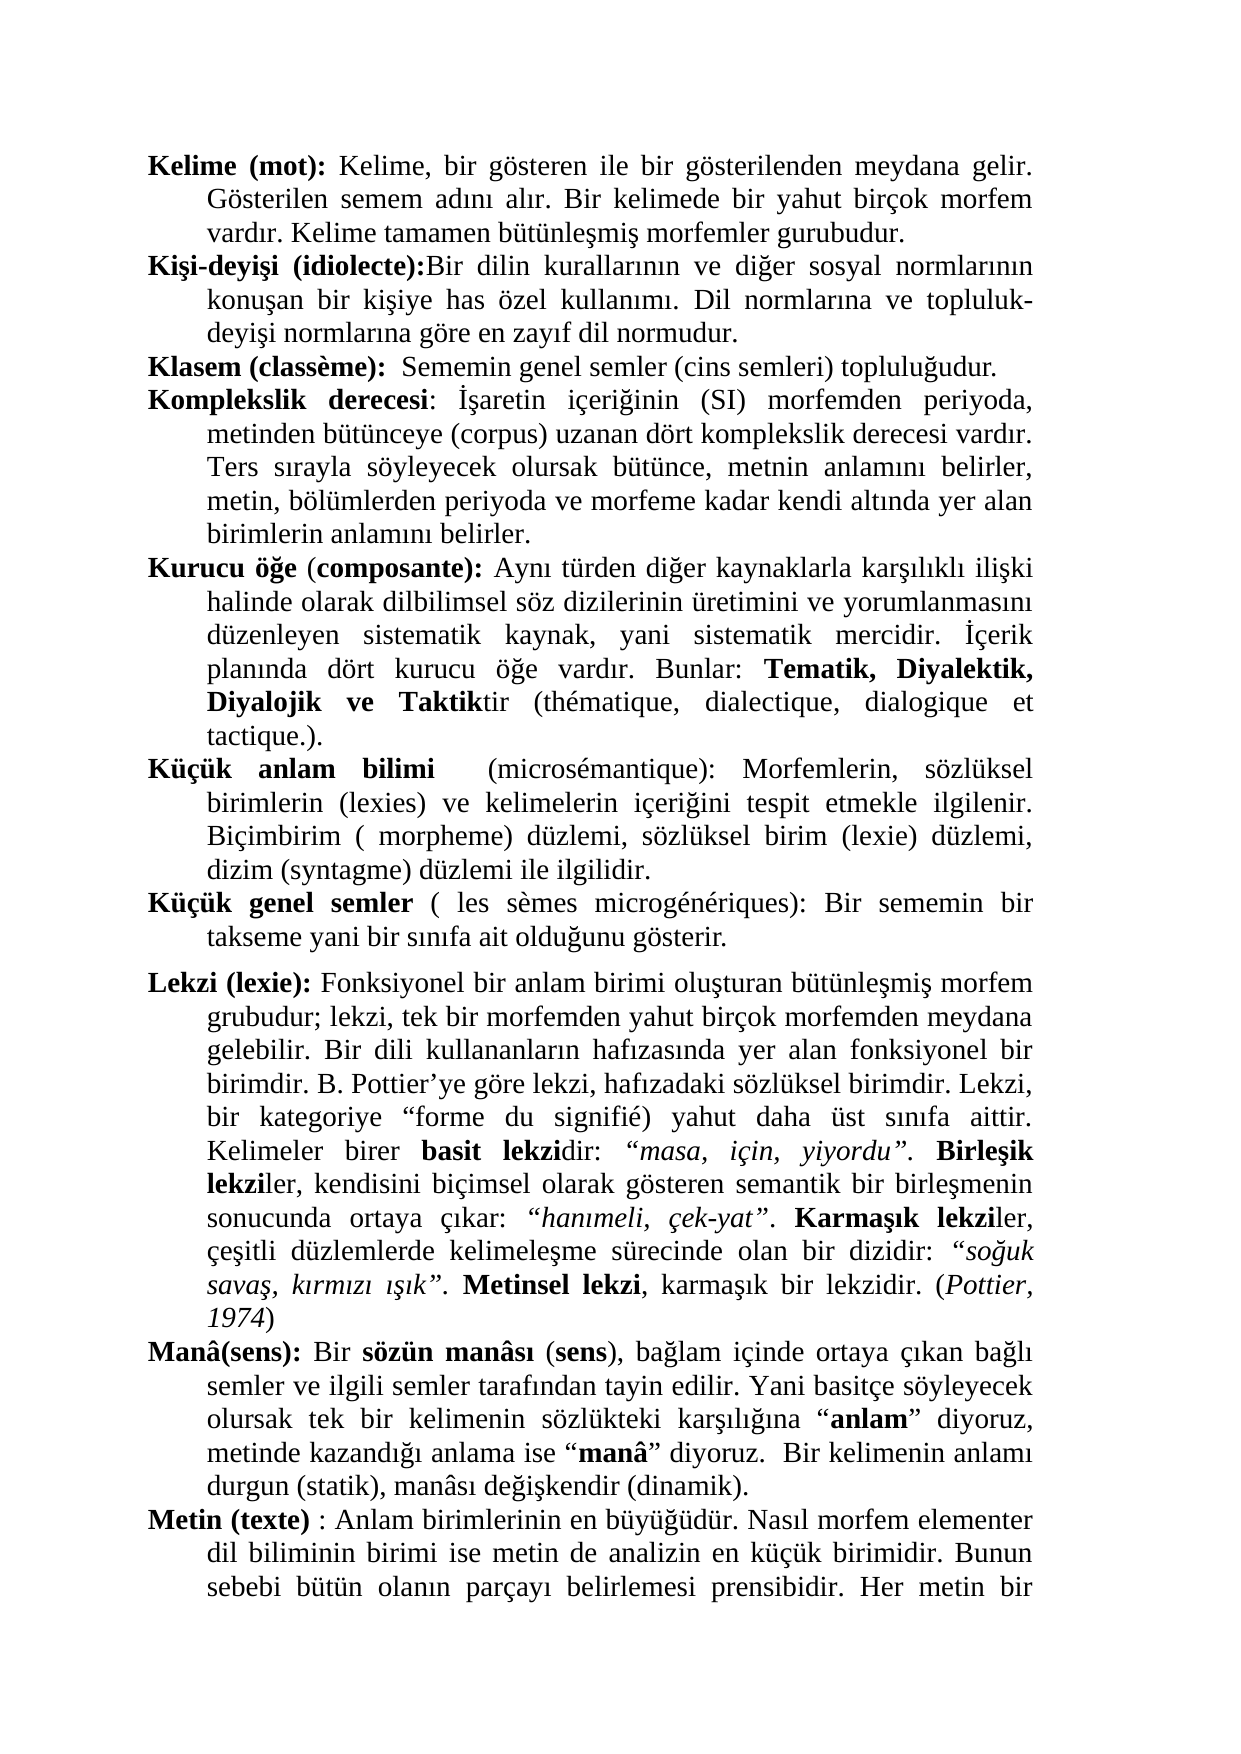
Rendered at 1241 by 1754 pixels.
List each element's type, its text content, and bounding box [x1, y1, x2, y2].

text Klasem (classème): Sememin genel semler (cins semleri) topluluğudur. [148, 349, 1033, 382]
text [148, 1502, 1033, 1602]
text Kelime (mot): Kelime, bir gösteren ile bir gösterilenden meydana gelir. Gösterilen semem adını alır. Bir kelimede bir yahut birçok morfem vardır. Kelime tamamen bütünleşmiş morfemler gurubudur. [148, 148, 1033, 248]
text Küçük genel semler ( les sèmes microgénériques): Bir sememin bir takseme yani bir sınıfa ait olduğunu gösterir. [148, 886, 1033, 953]
text Kurucu öğe (composante): Aynı türden diğer kaynaklarla karşılıklı ilişki halinde olarak dilbilimsel söz dizilerinin üretimini ve yorumlanmasını düzenleyen sistematik kaynak, yani sistematik mercidir. İçerik planında dört kurucu öğe vardır. Bunlar: Tematik, Diyalektik, Diyalojik ve Taktiktir (thématique, dialectique, dialogique et tactique.). [148, 550, 1033, 751]
text Kişi-deyişi (idiolecte):Bir dilin kurallarının ve diğer sosyal normlarının konuşan bir kişiye has özel kullanımı. Dil normlarına ve topluluk-deyişi normlarına göre en zayıf dil normudur. [148, 248, 1033, 349]
text Manâ(sens): Bir sözün manâsı (sens), bağlam içinde ortaya çıkan bağlı semler ve ilgili semler tarafından tayin edilir. Yani basitçe söyleyecek olursak tek bir kelimenin sözlükteki karşılığına “anlam” diyoruz, metinde kazandığı anlama ise “manâ” diyoruz. Bir kelimenin anlamı durgun (statik), manâsı değişkendir (dinamik). [148, 1334, 1033, 1502]
text Komplekslik derecesi: İşaretin içeriğinin (SI) morfemden periyoda, metinden bütünceye (corpus) uzanan dört komplekslik derecesi vardır. Ters sırayla söyleyecek olursak bütünce, metnin anlamını belirler, metin, bölümlerden periyoda ve morfeme kadar kendi altında yer alan birimlerin anlamını belirler. [148, 382, 1033, 550]
text Lekzi (lexie): Fonksiyonel bir anlam birimi oluşturan bütünleşmiş morfem grubudur; lekzi, tek bir morfemden yahut birçok morfemden meydana gelebilir. Bir dili kullananların hafızasında yer alan fonksiyonel bir birimdir. B. Pottier’ye göre lekzi, hafızadaki sözlüksel birimdir. Lekzi, bir kategoriye “forme du signifié) yahut daha üst sınıfa aittir. Kelimeler birer basit lekzidir: “masa, için, yiyordu”. Birleşik lekziler, kendisini biçimsel olarak gösteren semantik bir birleşmenin sonucunda ortaya çıkar: “hanımeli, çek-yat”. Karmaşık lekziler, çeşitli düzlemlerde kelimeleşme sürecinde olan bir dizidir: “soğuk savaş, kırmızı ışık”. Metinsel lekzi, karmaşık bir lekzidir. (Pottier, 1974) [148, 965, 1033, 1334]
text Küçük anlam bilimi (microsémantique): Morfemlerin, sözlüksel birimlerin (lexies) ve kelimelerin içeriğini tespit etmekle ilgilenir. Biçimbirim ( morpheme) düzlemi, sözlüksel birim (lexie) düzlemi, dizim (syntagme) düzlemi ile ilgilidir. [148, 751, 1033, 886]
